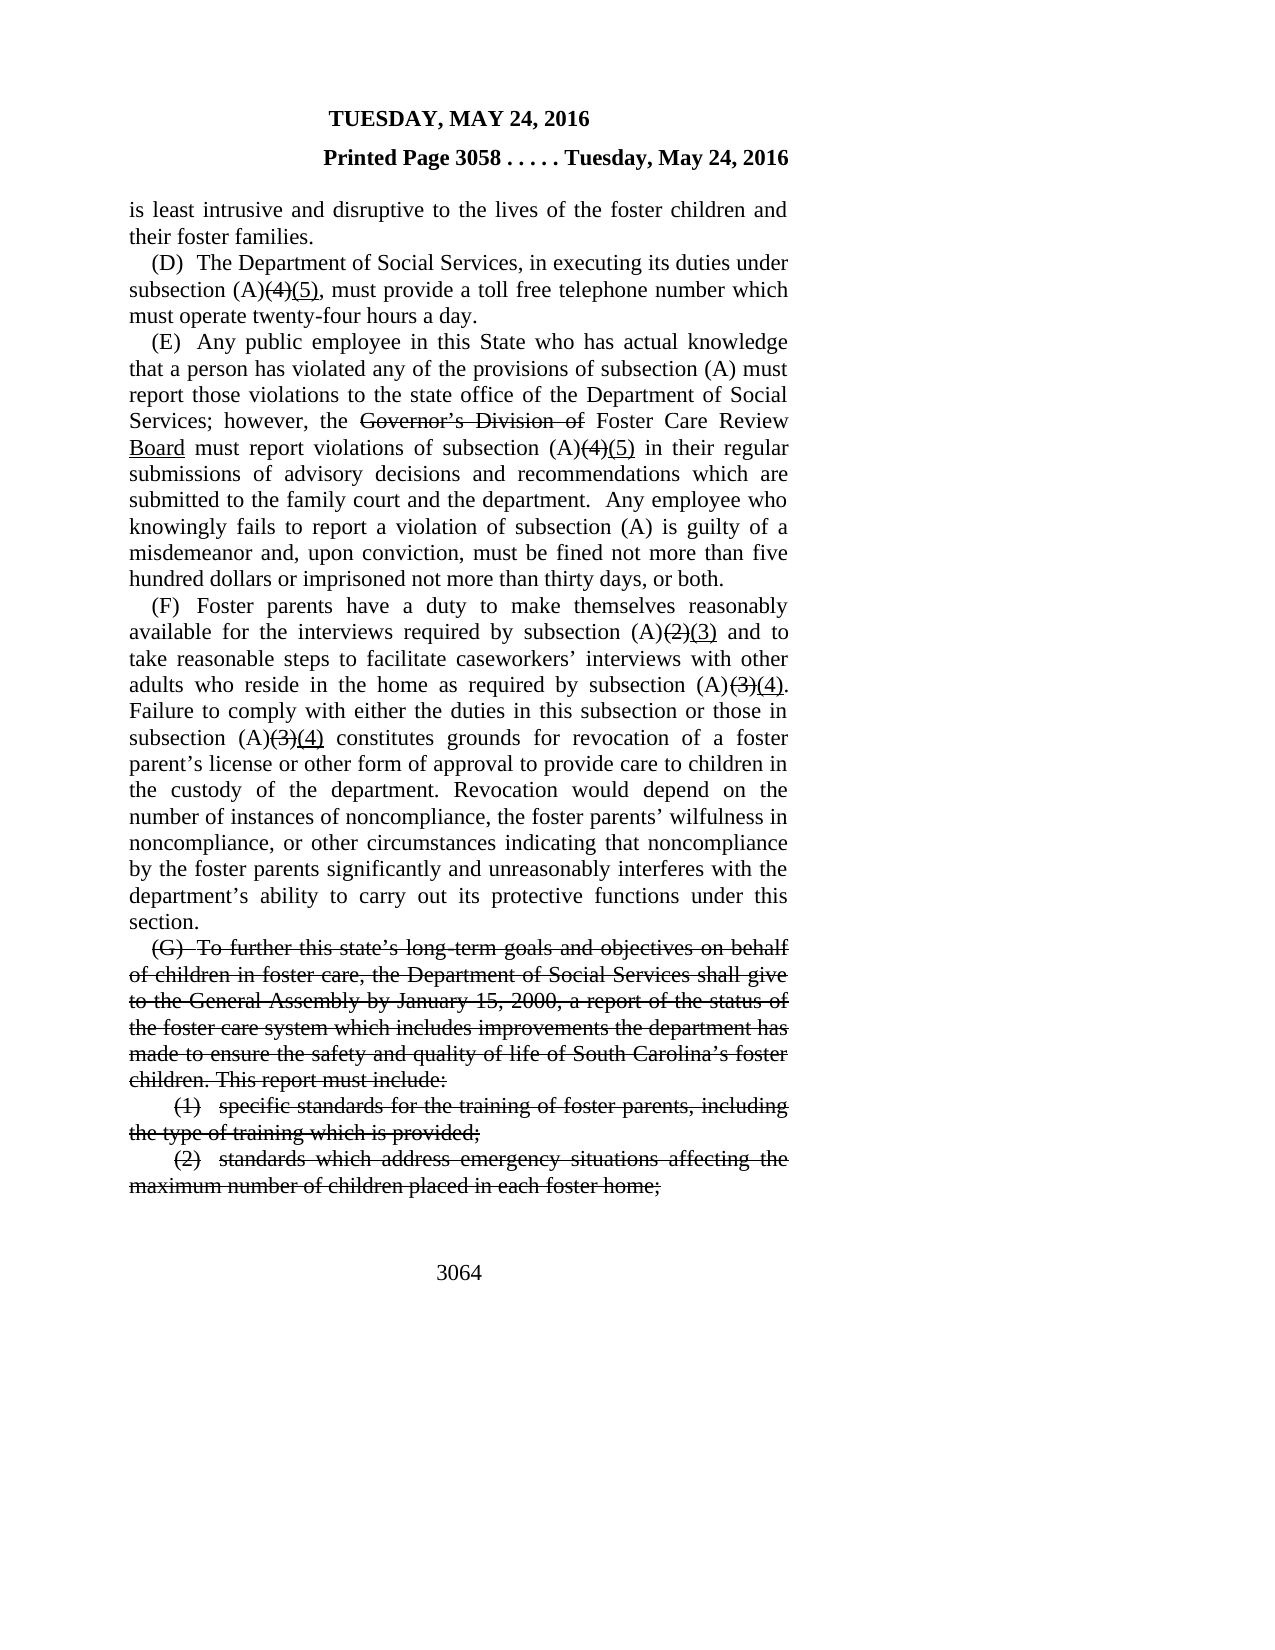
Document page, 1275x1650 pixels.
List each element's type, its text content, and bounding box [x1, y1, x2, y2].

text is least intrusive and disruptive to the lives of the foster children and their foster families. [129, 197, 789, 249]
text (G) To further this state’s long-term goals and objectives on behalf of children in foster care, the Department of Social Services shall give to the General Assembly by January 15, 2000, a report of the status of the foster care system which includes improvements the department has made to ensure the safety and quality of life of South Carolina’s foster children. This report must include: [129, 934, 789, 1001]
text (1) specific standards for the training of foster parents, including the type of training which is provided; [129, 1093, 789, 1145]
text (D) The Department of Social Services, in executing its duties under subsection (A)(4)(5), must provide a toll free telephone number which must operate twenty-four hours a day. [129, 249, 789, 328]
text (2) standards which address emergency situations affecting the maximum number of children placed in each foster home; [129, 1145, 789, 1198]
text (E) Any public employee in this State who has actual knowledge that a person has violated any of the provisions of subsection (A) must report those violations to the state office of the Department of Social Services; however, the Governor’s Division of Foster Care Review Board must report violations of subsection (A)(4)(5) in their regular submissions of advisory decisions and recommendations which are submitted to the family court and the department. Any employee who knowingly fails to report a violation of subsection (A) is guilty of a misdemeanor and, upon conviction, must be fined not more than five hundred dollars or imprisoned not more than thirty days, or both. [129, 328, 789, 592]
text (G) To further this state’s long-term goals and objectives on behalf of children in foster care, the Department of Social Services shall give to the General Assembly by January 15, 2000, a report of the status of the foster care system which includes improvements the department has made to ensure the safety and quality of life of South Carolina’s foster children. This report must include: [129, 1029, 789, 1093]
text (F) Foster parents have a duty to make themselves reasonably available for the interviews required by subsection (A)(2)(3) and to take reasonable steps to facilitate caseworkers’ interviews with other adults who reside in the home as required by subsection (A)(3)(4). Failure to comply with either the duties in this subsection or those in subsection (A)(3)(4) constitutes grounds for revocation of a foster parent’s license or other form of approval to provide care to children in the custody of the department. Revocation would depend on the number of instances of noncompliance, the foster parents’ wilfulness in noncompliance, or other circumstances indicating that noncompliance by the foster parents significantly and unreasonably interferes with the department’s ability to carry out its protective functions under this section. [129, 592, 789, 934]
text Printed Page 3058 . . . . . Tuesday, May 24, 2016 [129, 144, 789, 170]
